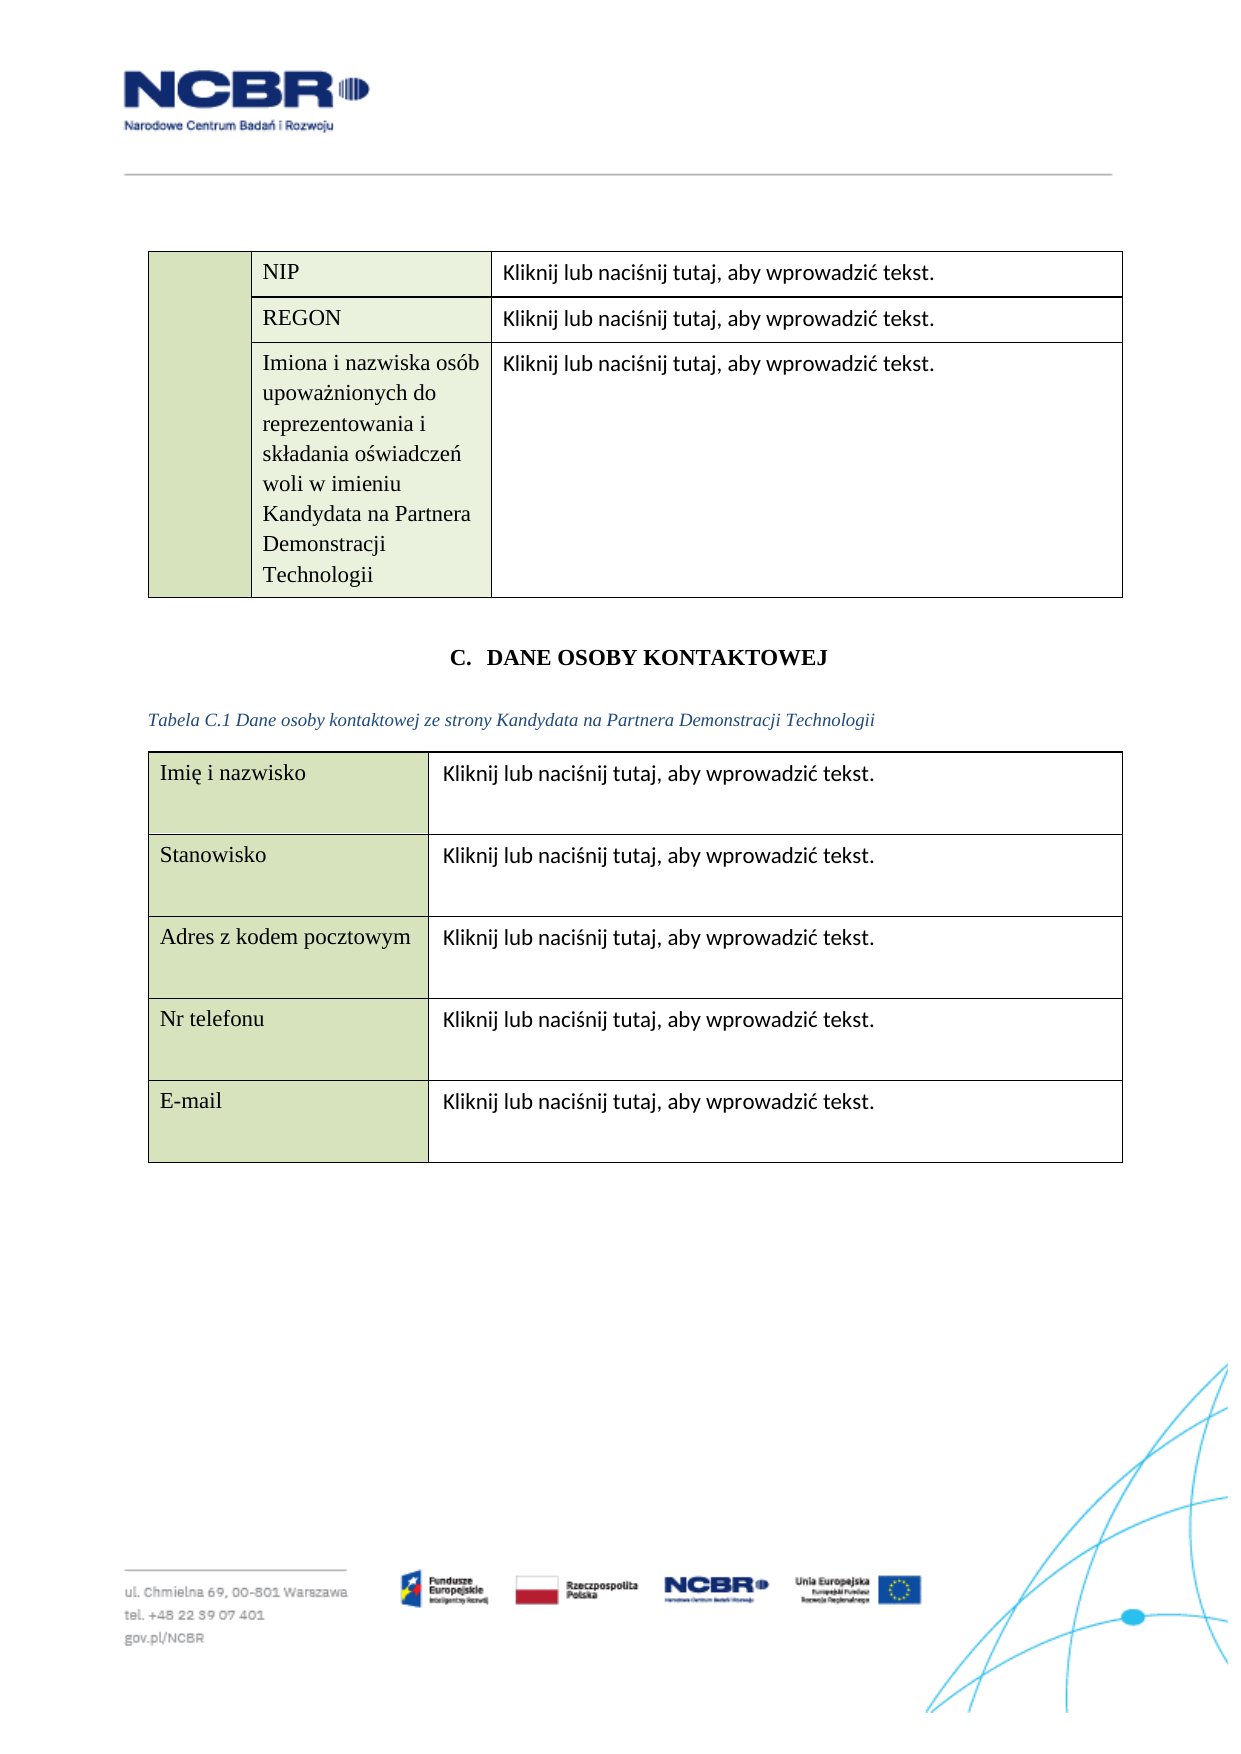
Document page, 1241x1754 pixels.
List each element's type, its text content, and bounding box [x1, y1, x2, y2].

table_cell NIP [252, 252, 491, 296]
table_cell [492, 298, 1122, 342]
table_header Imię i nazwisko [149, 753, 428, 833]
table_cell REGON [252, 298, 491, 342]
picture [9, 2, 1229, 1713]
table_cell [492, 343, 1122, 597]
table_cell [429, 999, 1122, 1080]
table_cell [492, 252, 1122, 296]
table_cell Imiona i nazwiska osób upoważnionych do reprezentowania i składania oświadczeń woli w imieniu Kandydata na Partnera Demonstracji Technologii [252, 343, 491, 597]
table_cell [429, 917, 1122, 998]
table_cell Adres z kodem pocztowym [149, 917, 428, 998]
table_cell Nr telefonu [149, 999, 428, 1080]
table_header [429, 753, 1122, 833]
text Tabela C.1 Dane osoby kontaktowej ze strony Kandydata na Partnera Demonstracji Technologii [148, 709, 1092, 731]
table_cell [429, 1081, 1122, 1162]
table_cell E-mail [149, 1081, 428, 1162]
table_cell [429, 835, 1122, 916]
table_cell Stanowisko [149, 835, 428, 916]
subtitle DANE OSOBY KONTAKTOWEJ [185, 644, 1092, 671]
